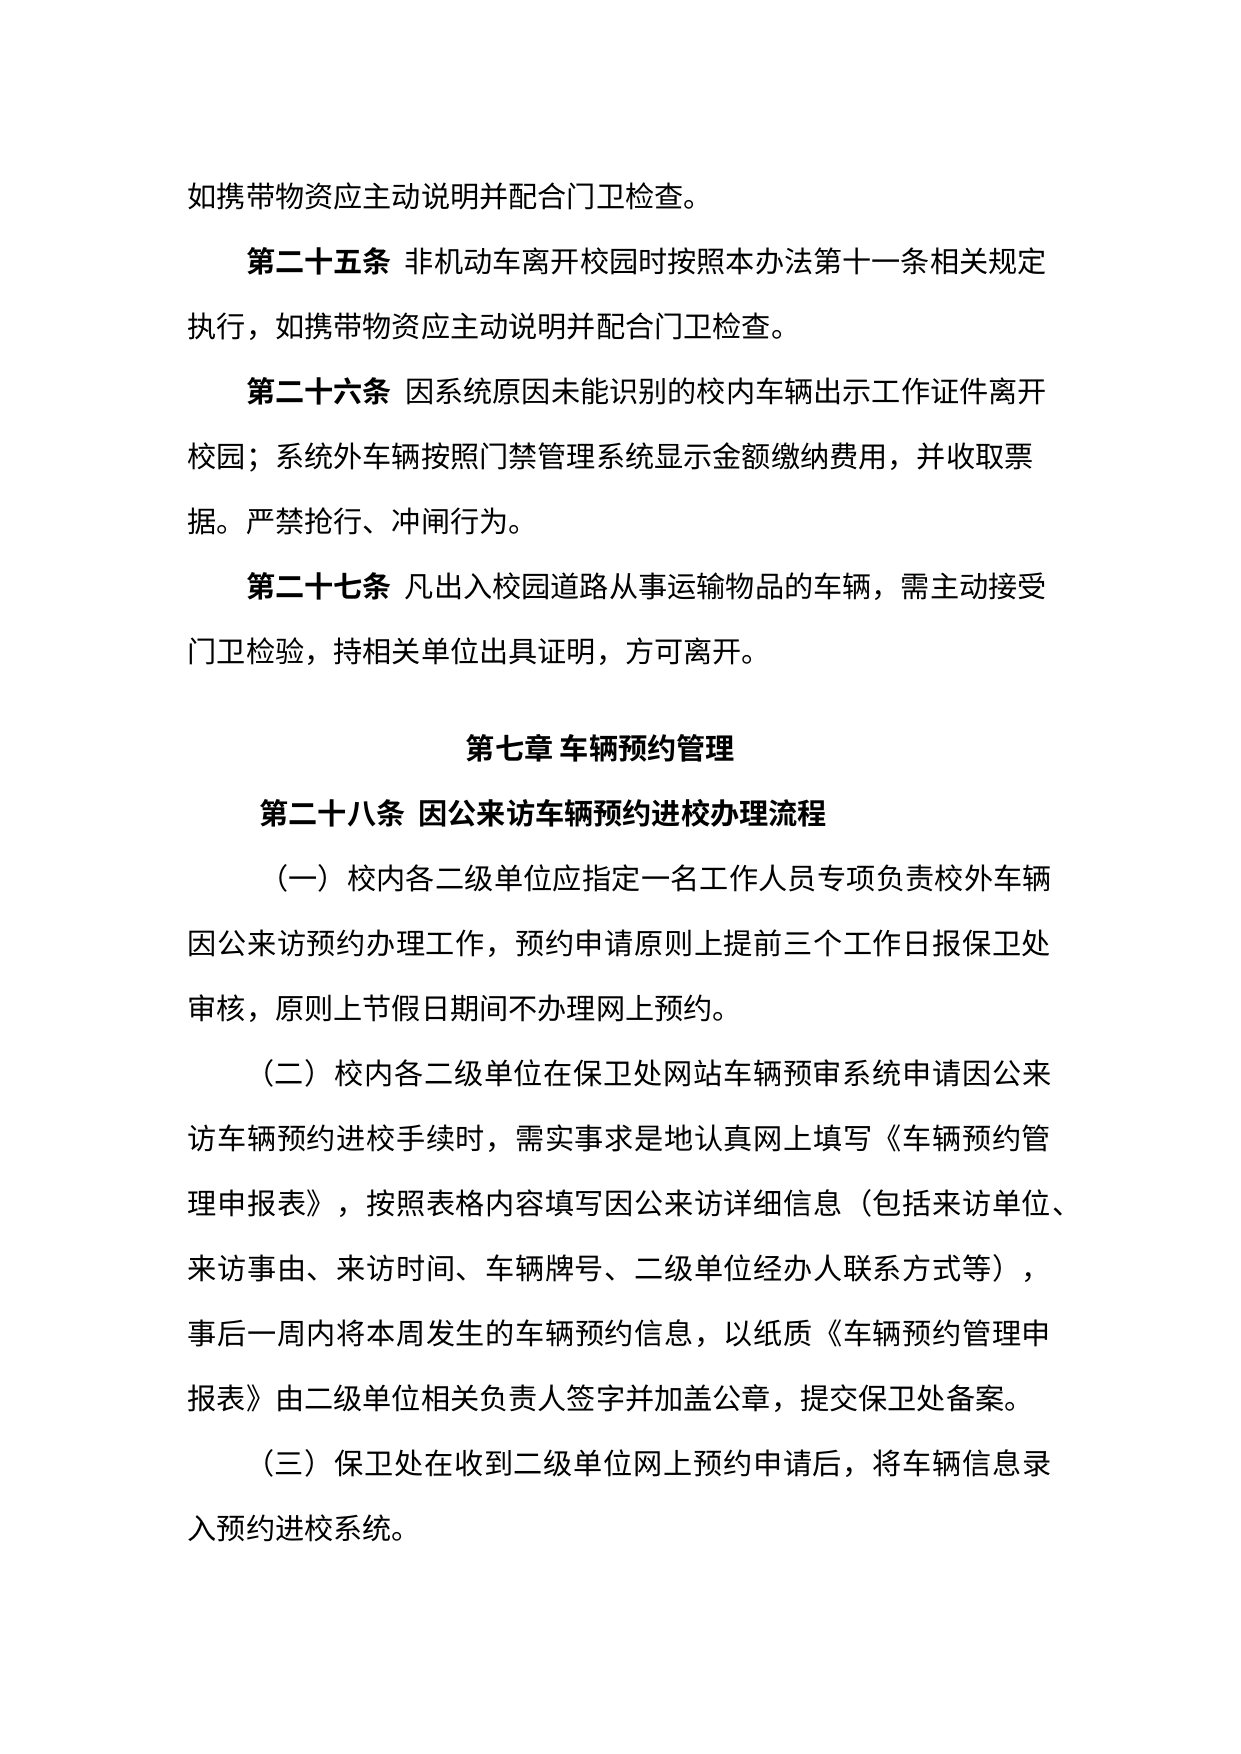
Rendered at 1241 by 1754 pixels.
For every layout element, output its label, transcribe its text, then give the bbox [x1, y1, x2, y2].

text 第七章 车辆预约管理 [187, 714, 1053, 779]
text 第二十八条 因公来访车辆预约进校办理流程 [187, 779, 1053, 844]
text 第二十七条 凡出入校园道路从事运输物品的车辆，需主动接受门卫检验，持相关单位出具证明，方可离开。 [187, 552, 1053, 682]
text 第二十六条 因系统原因未能识别的校内车辆出示工作证件离开校园；系统外车辆按照门禁管理系统显示金额缴纳费用，并收取票据。严禁抢行、冲闸行为。 [187, 357, 1053, 552]
text （二）校内各二级单位在保卫处网站车辆预审系统申请因公来访车辆预约进校手续时，需实事求是地认真网上填写《车辆预约管理申报表》，按照表格内容填写因公来访详细信息（包括来访单位、来访事由、来访时间、车辆牌号、二级单位经办人联系方式等），事后一周内将本周发生的车辆预约信息，以纸质《车辆预约管理申报表》由二级单位相关负责人签字并加盖公章，提交保卫处备案。 [187, 1039, 1053, 1429]
text （一）校内各二级单位应指定一名工作人员专项负责校外车辆因公来访预约办理工作，预约申请原则上提前三个工作日报保卫处审核，原则上节假日期间不办理网上预约。 [187, 844, 1053, 1039]
text 第二十五条 非机动车离开校园时按照本办法第十一条相关规定执行，如携带物资应主动说明并配合门卫检查。 [187, 227, 1053, 357]
text （三）保卫处在收到二级单位网上预约申请后，将车辆信息录入预约进校系统。 [187, 1429, 1053, 1559]
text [187, 162, 1053, 227]
